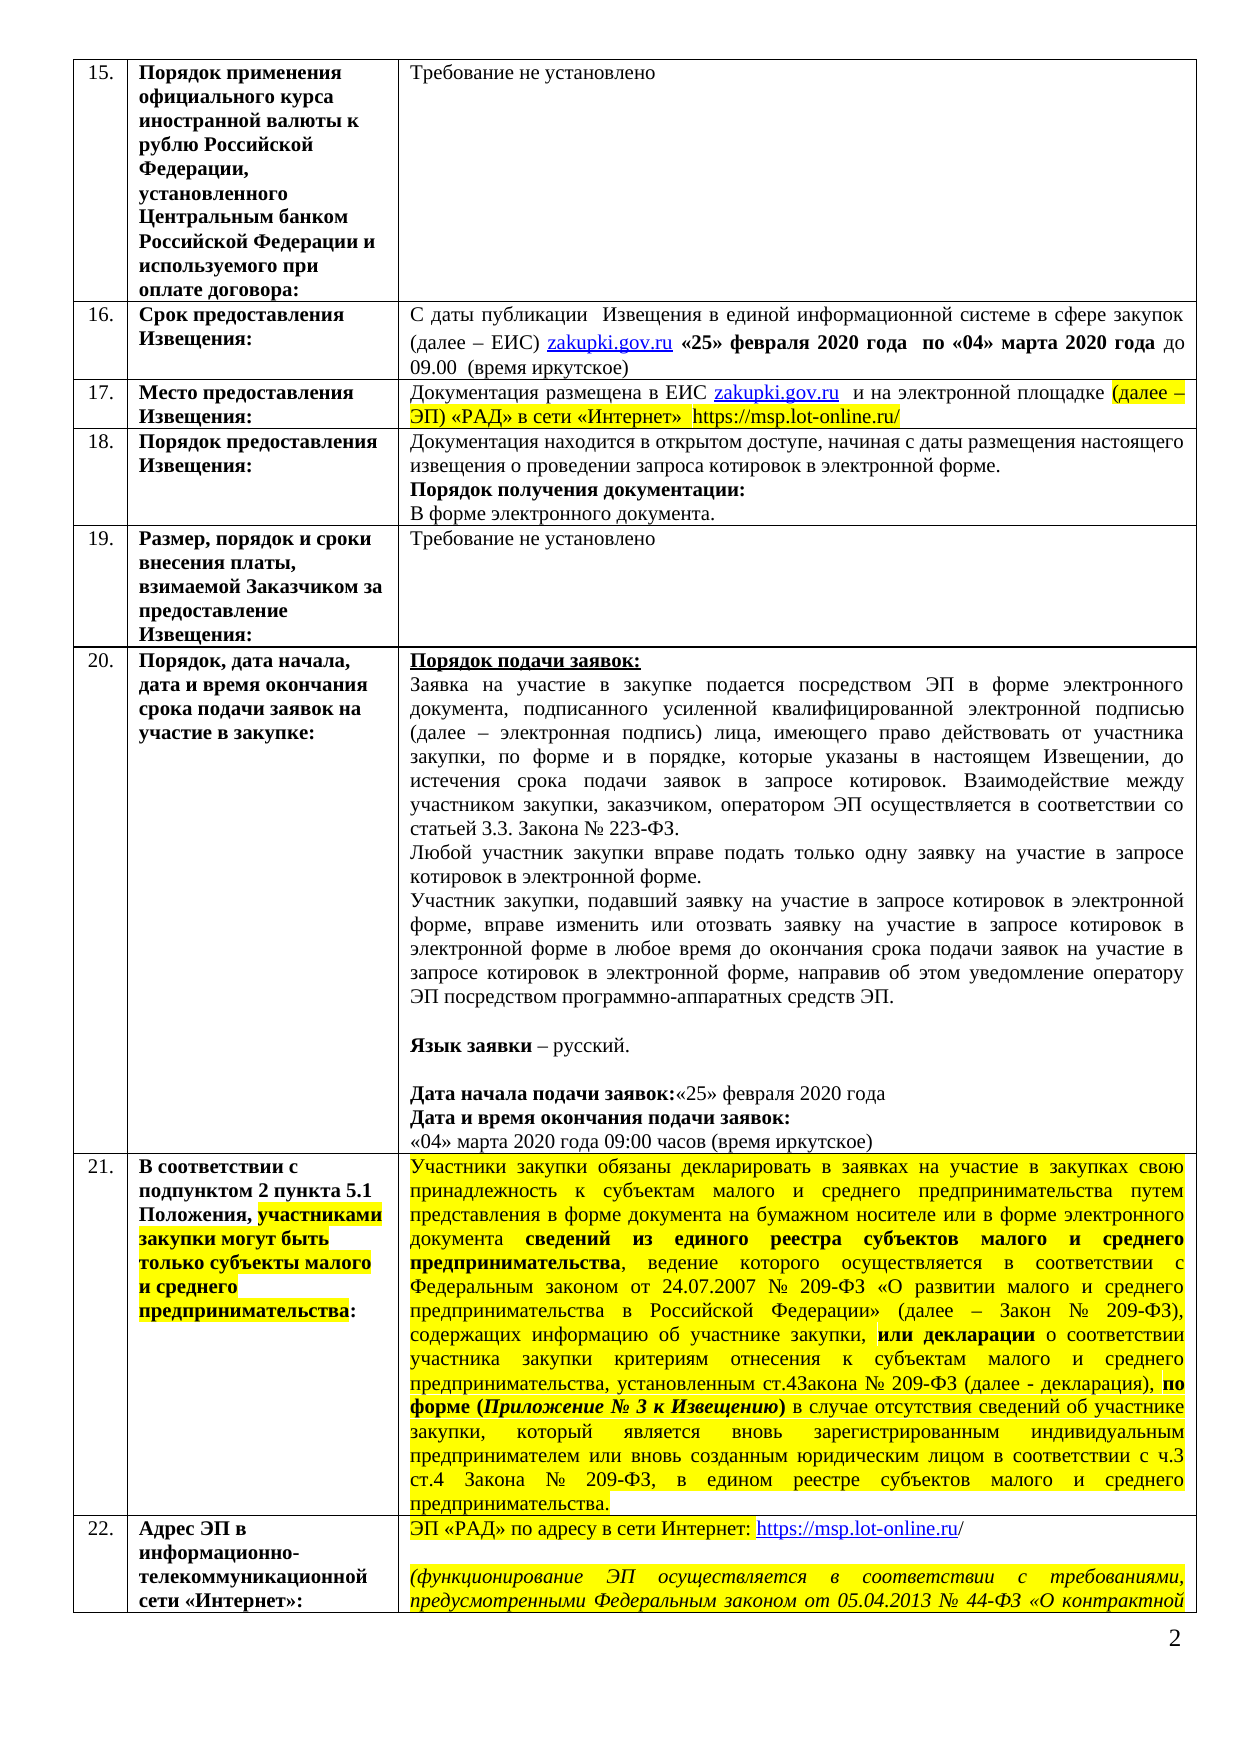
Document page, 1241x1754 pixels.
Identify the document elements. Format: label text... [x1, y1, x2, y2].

table_cell 15. [74, 60, 127, 301]
table_cell В соответствии с подпунктом 2 пункта 5.1 Положения, участниками закупки могут быть только субъекты малого и среднего предпринимательства: [128, 1154, 398, 1515]
table_cell С даты публикации Извещения в единой информационной системе в сфере закупок (далее – ЕИС) zakupki.gov.ru «25» февраля 2020 года по «04» марта 2020 года до 09.00 (время иркутское) [399, 302, 1196, 379]
table_cell 16. [74, 302, 127, 379]
table_cell Размер, порядок и сроки внесения платы, взимаемой Заказчиком за предоставление Извещения: [128, 526, 398, 646]
table_cell 21. [74, 1154, 127, 1515]
table_cell Порядок применения официального курса иностранной валюты к рублю Российской Федерации, установленного Центральным банком Российской Федерации и используемого при оплате договора: [128, 60, 398, 301]
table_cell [128, 1516, 398, 1612]
table_cell Участники закупки обязаны декларировать в заявках на участие в закупках свою принадлежность к субъектам малого и среднего предпринимательства путем представления в форме документа на бумажном носителе или в форме электронного документа сведений из единого реестра субъектов малого и среднего предпринимательства, ведение которого осуществляется в соответствии с Федеральным законом от 24.07.2007 № 209-ФЗ «О развитии малого и среднего предпринимательства в Российской Федерации» (далее – Закон № 209-ФЗ), содержащих информацию об участнике закупки, или декларации о соответствии участника закупки критериям отнесения к субъектам малого и среднего предпринимательства, установленным ст.4Закона № 209-ФЗ (далее - декларация), по форме (Приложение № 3 к Извещению) в случае отсутствия сведений об участнике закупки, который является вновь зарегистрированным индивидуальным предпринимателем или вновь созданным юридическим лицом в соответствии с ч.3 ст.4 Закона № 209-ФЗ, в едином реестре субъектов малого и среднего предпринимательства. [399, 1154, 1196, 1515]
table_cell Порядок подачи заявок: Заявка на участие в закупке подается посредством ЭП в форме электронного документа, подписанного усиленной квалифицированной электронной подписью (далее – электронная подпись) лица, имеющего право действовать от участника закупки, по форме и в порядке, которые указаны в настоящем Извещении, до истечения срока подачи заявок в запросе котировок. Взаимодействие между участником закупки, заказчиком, оператором ЭП осуществляется в соответствии со статьей 3.3. Закона № 223-ФЗ. Любой участник закупки вправе подать только одну заявку на участие в запросе котировок в электронной форме. Участник закупки, подавший заявку на участие в запросе котировок в электронной форме, вправе изменить или отозвать заявку на участие в запросе котировок в электронной форме в любое время до окончания срока подачи заявок на участие в запросе котировок в электронной форме, направив об этом уведомление оператору ЭП посредством программно-аппаратных средств ЭП. Язык заявки – русский. Дата начала подачи заявок:«25» февраля 2020 года Дата и время окончания подачи заявок: «04» марта 2020 года 09:00 часов (время иркутское) [399, 648, 1196, 1153]
table_cell Документация находится в открытом доступе, начиная с даты размещения настоящего извещения о проведении запроса котировок в электронной форме. Порядок получения документации: В форме электронного документа. [399, 429, 1196, 525]
table_cell 22. [74, 1516, 127, 1612]
table_cell Требование не установлено [399, 526, 1196, 646]
table_cell Место предоставления Извещения: [128, 380, 398, 428]
table_cell Порядок, дата начала, дата и время окончания срока подачи заявок на участие в закупке: [128, 648, 398, 1153]
table_cell 18. [74, 429, 127, 525]
table_cell Порядок предоставления Извещения: [128, 429, 398, 525]
table_cell Требование не установлено [399, 60, 1196, 301]
table_cell 20. [74, 648, 127, 1153]
table_cell 19. [74, 526, 127, 646]
table_cell 17. [74, 380, 127, 428]
table_cell Документация размещена в ЕИС zakupki.gov.ru и на электронной площадке (далее – ЭП) «РАД» в сети «Интернет» https://msp.lot-online.ru/ [399, 380, 1196, 428]
table_cell Срок предоставления Извещения: [128, 302, 398, 379]
